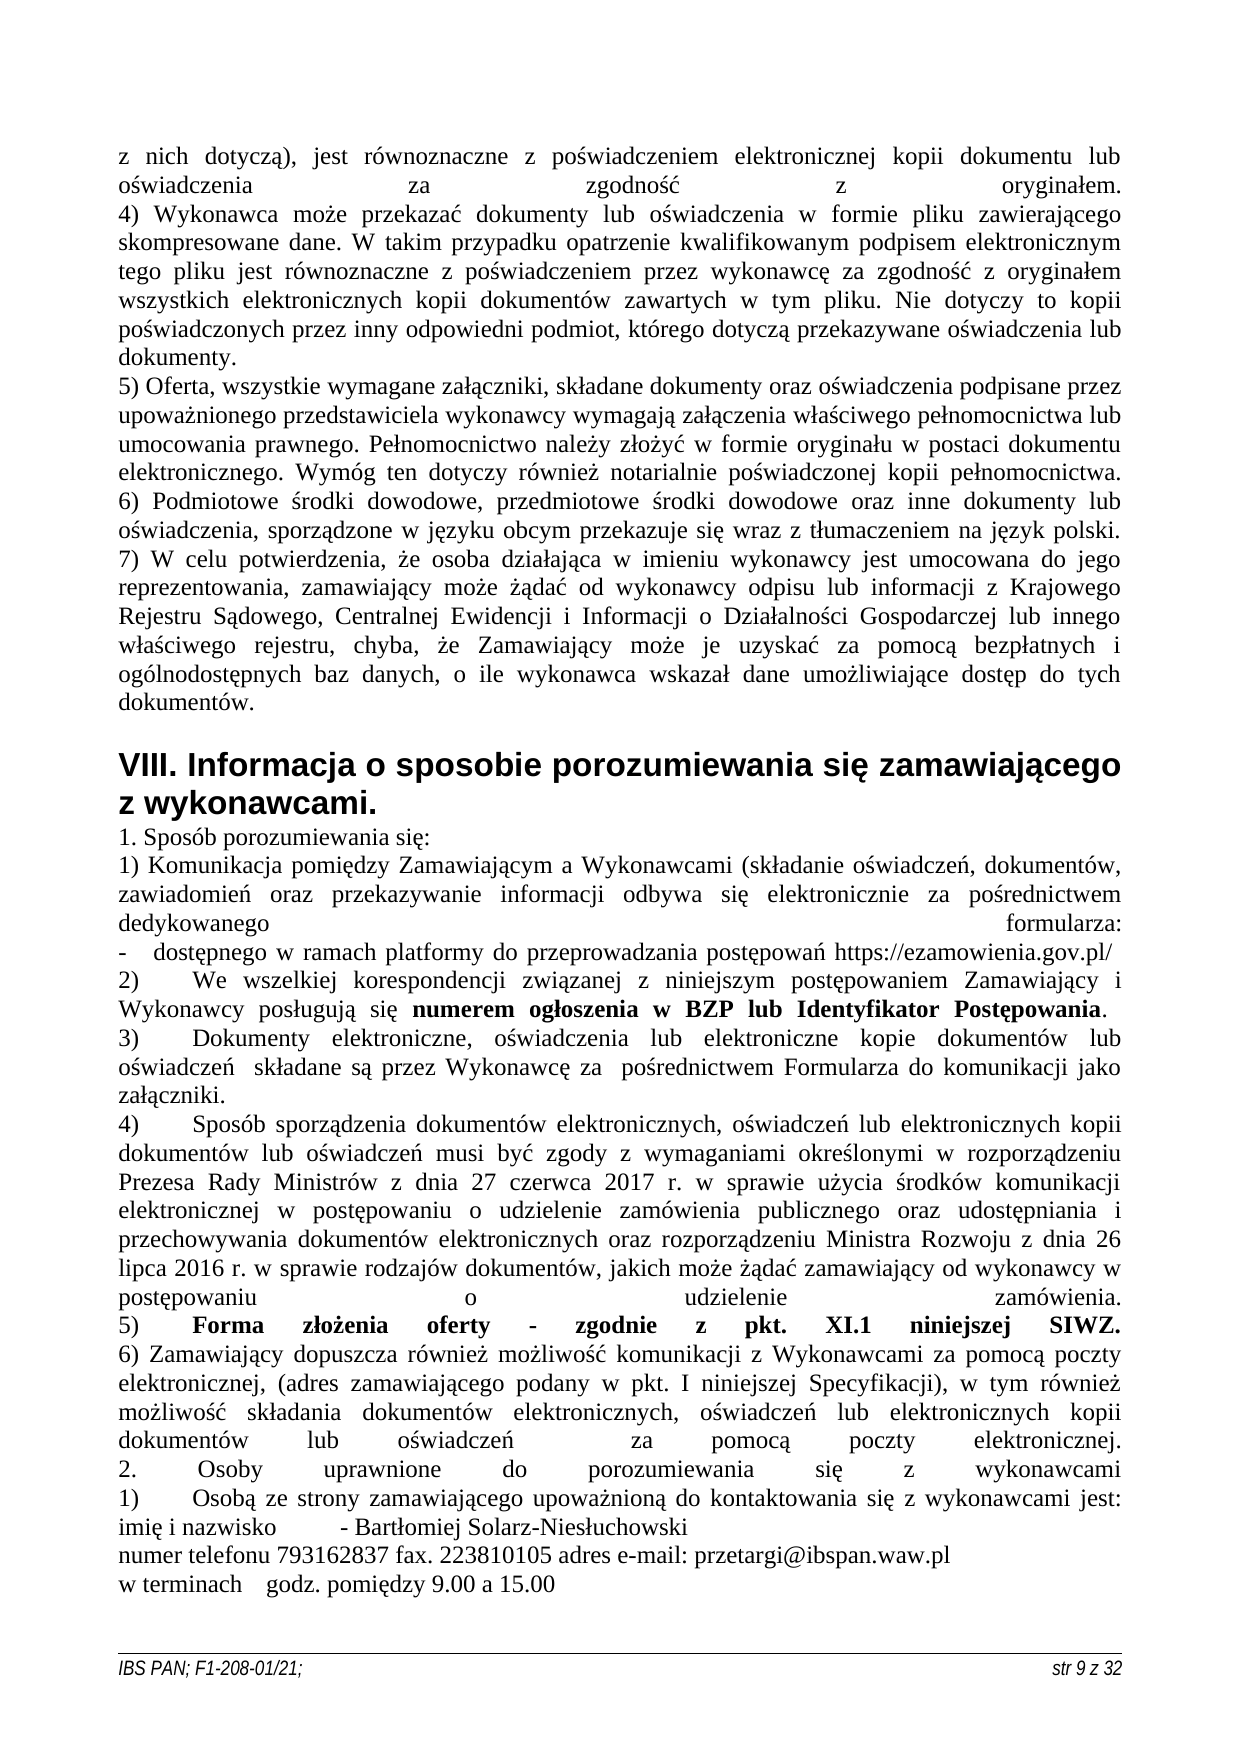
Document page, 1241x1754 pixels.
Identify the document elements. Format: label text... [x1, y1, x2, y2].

text 1. Sposób porozumiewania się: [118, 822, 1122, 851]
text numer telefonu 793162837 fax. 223810105 adres e-mail: przetargi@ibspan.waw.pl [118, 1541, 1122, 1569]
text 1) Komunikacja pomiędzy Zamawiającym a Wykonawcami (składanie oświadczeń, dokumentów, zawiadomień oraz przekazywanie informacji odbywa się elektronicznie za pośrednictwem dedykowanego formularza: - dostępnego w ramach platformy do przeprowadzania postępowań https://ezamowienia.gov.pl/ 2) We wszelkiej korespondencji związanej z niniejszym postępowaniem Zamawiający i Wykonawcy posługują się numerem ogłoszenia w BZP lub Identyfikator Postępowania. 3) Dokumenty elektroniczne, oświadczenia lub elektroniczne kopie dokumentów lub oświadczeń składane są przez Wykonawcę za pośrednictwem Formularza do komunikacji jako załączniki. 4) Sposób sporządzenia dokumentów elektronicznych, oświadczeń lub elektronicznych kopii dokumentów lub oświadczeń musi być zgody z wymaganiami określonymi w rozporządzeniu Prezesa Rady Ministrów z dnia 27 czerwca 2017 r. w sprawie użycia środków komunikacji elektronicznej w postępowaniu o udzielenie zamówienia publicznego oraz udostępniania i przechowywania dokumentów elektronicznych oraz rozporządzeniu Ministra Rozwoju z dnia 26 lipca 2016 r. w sprawie rodzajów dokumentów, jakich może żądać zamawiający od wykonawcy w postępowaniu o udzielenie zamówienia. 5) Forma złożenia oferty - zgodnie z pkt. XI.1 niniejszej SIWZ. 6) Zamawiający dopuszcza również możliwość komunikacji z Wykonawcami za pomocą poczty elektronicznej, (adres zamawiającego podany w pkt. I niniejszej Specyfikacji), w tym również możliwość składania dokumentów elektronicznych, oświadczeń lub elektronicznych kopii dokumentów lub oświadczeń za pomocą poczty elektronicznej. 2. Osoby uprawnione do porozumiewania się z wykonawcami 1) Osobą ze strony zamawiającego upoważnioną do kontaktowania się z wykonawcami jest: imię i nazwisko - Bartłomiej Solarz-Niesłuchowski [118, 851, 1122, 1541]
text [118, 141, 1122, 822]
text w terminach godz. pomiędzy 9.00 a 15.00 [118, 1569, 1122, 1598]
